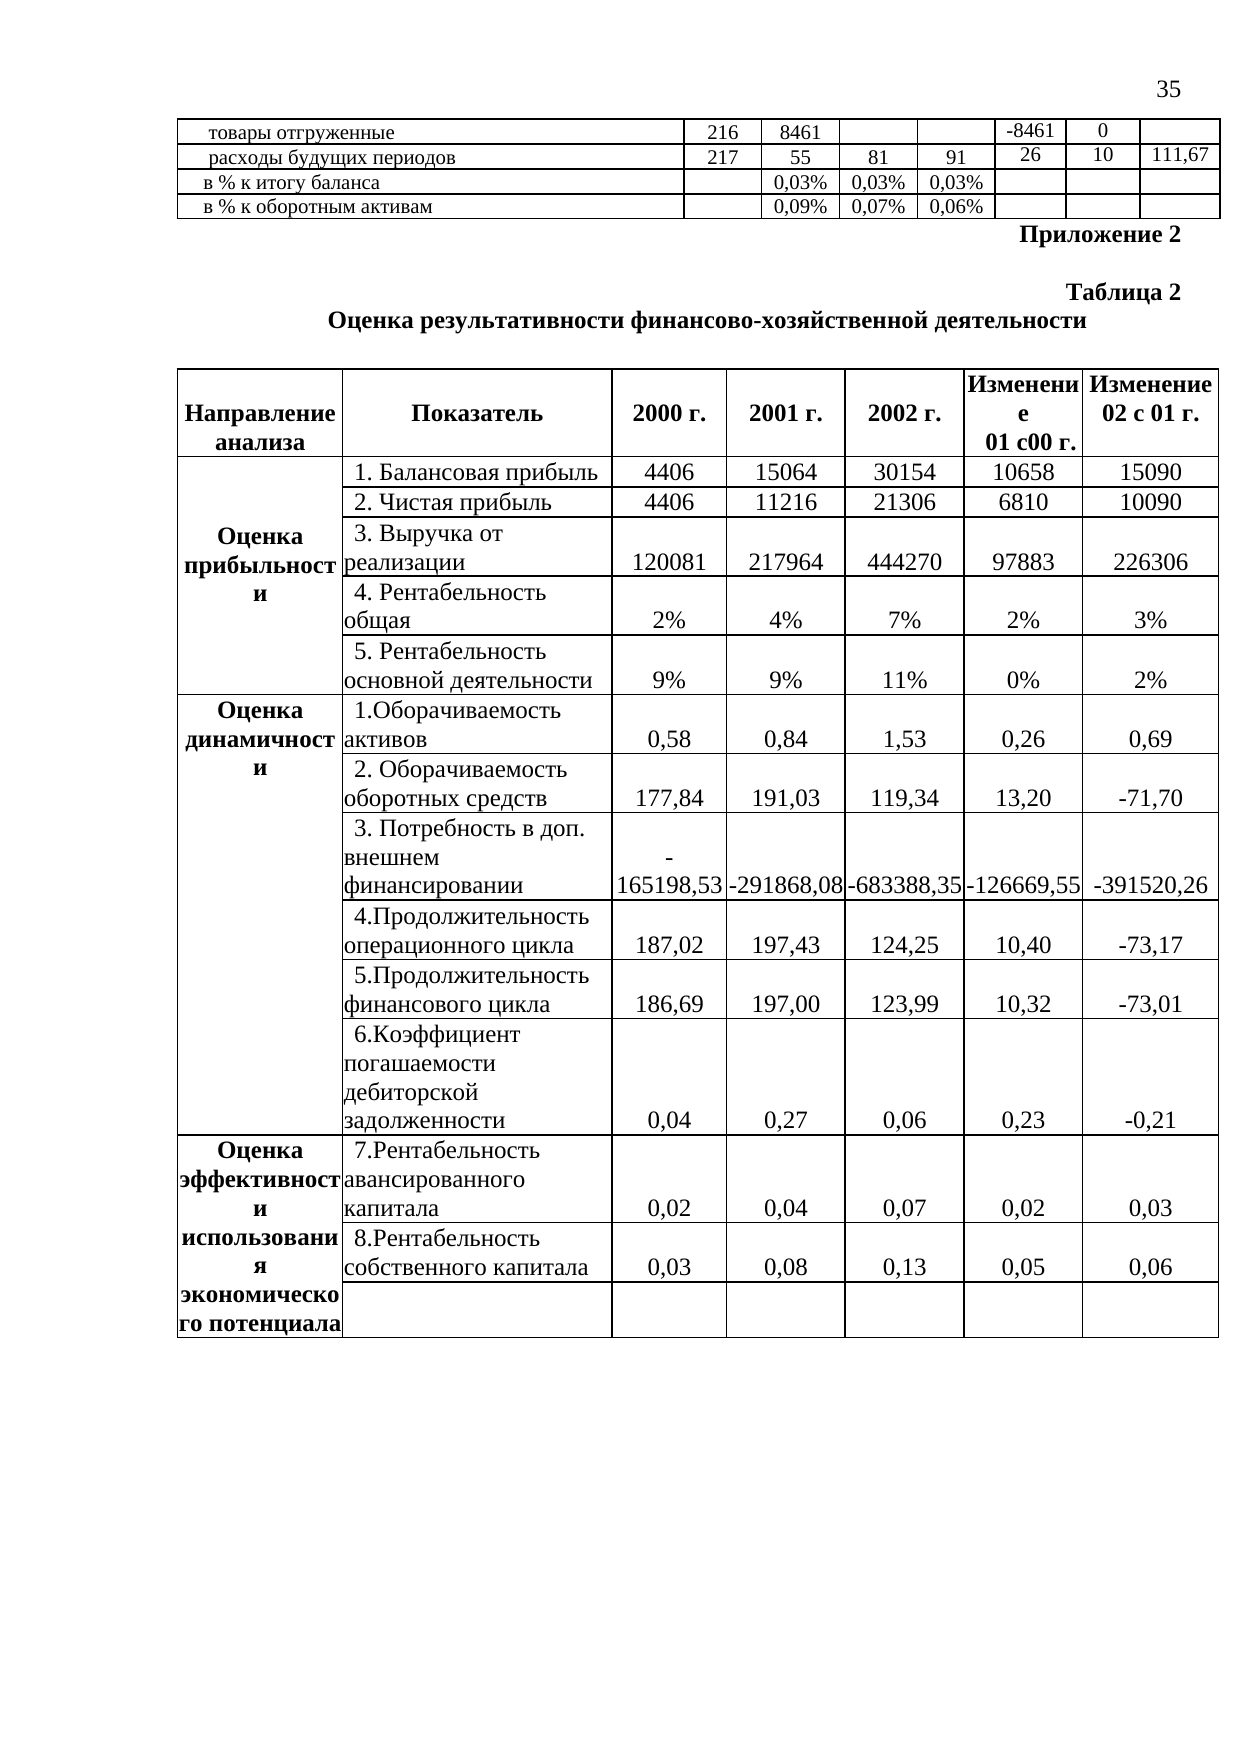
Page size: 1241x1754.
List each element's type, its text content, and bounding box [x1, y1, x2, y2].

table_cell 7% [846, 577, 963, 634]
table_cell 4% [727, 577, 844, 634]
table_header Изменение 01 с00 г. [965, 370, 1082, 456]
table_cell 0,05 [965, 1223, 1082, 1281]
table_cell 0,03 [1083, 1136, 1218, 1222]
table_cell 2% [965, 577, 1082, 634]
table_cell 81 [840, 145, 917, 168]
table_cell Оценка эффективности использования экономического потенциала [178, 1136, 342, 1337]
table_cell 177,84 [613, 754, 726, 812]
table_cell -391520,26 [1083, 813, 1218, 899]
table_cell 4406 [613, 457, 726, 486]
table_cell 11% [846, 636, 963, 693]
table_cell 0,13 [846, 1223, 963, 1281]
table_cell 0,03 [613, 1223, 726, 1281]
table_cell 0% [965, 636, 1082, 693]
table_cell 15090 [1083, 457, 1218, 486]
table_cell 0,04 [613, 1019, 726, 1134]
table_cell [846, 1283, 963, 1337]
table_cell [343, 1283, 611, 1337]
table_cell 120081 [613, 518, 726, 575]
table_cell -8461 [996, 120, 1065, 143]
table_cell 0,07% [840, 195, 917, 218]
table_cell 21306 [846, 488, 963, 516]
text Приложение 2 [177, 219, 1181, 248]
table_cell 123,99 [846, 960, 963, 1017]
table_cell [1067, 170, 1139, 193]
table_cell 0,06 [1083, 1223, 1218, 1281]
table_cell 0,08 [727, 1223, 844, 1281]
table_cell 2% [1083, 636, 1218, 693]
table_cell 2% [613, 577, 726, 634]
table_cell 216 [685, 120, 761, 143]
table_cell 4.Продолжительность операционного цикла [343, 901, 611, 958]
table_cell 6810 [965, 488, 1082, 516]
table_cell расходы будущих периодов [178, 145, 683, 168]
table_cell 217964 [727, 518, 844, 575]
table_cell [1141, 195, 1219, 218]
table_cell 2. Чистая прибыль [343, 488, 611, 516]
table_cell 8.Рентабельность собственного капитала [343, 1223, 611, 1281]
table_cell Оценка прибыльности [178, 457, 342, 693]
table_cell 0,26 [965, 695, 1082, 752]
table_header . [613, 370, 726, 456]
table_cell [996, 170, 1065, 193]
table_cell 0,02 [613, 1136, 726, 1222]
table_cell 0,27 [727, 1019, 844, 1134]
table_cell 7.Рентабельность авансированного капитала [343, 1136, 611, 1222]
table_cell 6.Коэффициент погашаемости дебиторской задолженности [343, 1019, 611, 1134]
table_cell 55 [762, 145, 839, 168]
table_cell 9% [727, 636, 844, 693]
table_cell 0,06% [918, 195, 994, 218]
table_cell в % к оборотным активам [178, 195, 683, 218]
table_cell 3. Потребность в доп. внешнем финансировании [343, 813, 611, 899]
table_cell 0,04 [727, 1136, 844, 1222]
table_header . [727, 370, 844, 456]
table_cell 30154 [846, 457, 963, 486]
table_cell Оценка динамичности [178, 695, 342, 1134]
table_cell 1. Балансовая прибыль [343, 457, 611, 486]
table_cell 4406 [613, 488, 726, 516]
table_cell 15064 [727, 457, 844, 486]
table_cell [1067, 195, 1139, 218]
table_cell 444270 [846, 518, 963, 575]
table_cell 0,58 [613, 695, 726, 752]
table_cell 191,03 [727, 754, 844, 812]
table_cell 9% [613, 636, 726, 693]
table_cell [996, 195, 1065, 218]
table_cell 10 [1067, 145, 1139, 168]
table_cell 2. Оборачиваемость оборотных средств [343, 754, 611, 812]
table_cell 4. Рентабельность общая [343, 577, 611, 634]
table_cell [685, 170, 761, 193]
table_cell 0,09% [762, 195, 839, 218]
table_cell [685, 195, 761, 218]
table_cell 111,67 [1141, 145, 1219, 168]
table_cell -291868,08 [727, 813, 844, 899]
table_cell -71,70 [1083, 754, 1218, 812]
table_cell 0,03% [762, 170, 839, 193]
table_cell [1083, 1283, 1218, 1337]
table_cell [613, 1283, 726, 1337]
table_cell товары отгруженные [178, 120, 683, 143]
table_cell 186,69 [613, 960, 726, 1017]
table_cell 97883 [965, 518, 1082, 575]
table_cell 0 [1067, 120, 1139, 143]
table_cell 11216 [727, 488, 844, 516]
table_cell [1141, 120, 1219, 143]
table_cell 0,03% [918, 170, 994, 193]
table_cell 217 [685, 145, 761, 168]
table_cell 187,02 [613, 901, 726, 958]
table_header Направление анализа [178, 370, 342, 456]
table_cell 10,40 [965, 901, 1082, 958]
table_cell 91 [918, 145, 994, 168]
table_cell 10090 [1083, 488, 1218, 516]
table_cell 10,32 [965, 960, 1082, 1017]
table_cell 1.Оборачиваемость активов [343, 695, 611, 752]
table_cell [965, 1283, 1082, 1337]
table_cell 197,43 [727, 901, 844, 958]
table_cell [840, 120, 917, 143]
table_cell 3. Выручка от реализации [343, 518, 611, 575]
table_cell 226306 [1083, 518, 1218, 575]
table_cell [727, 1283, 844, 1337]
table_cell [918, 120, 994, 143]
table_header . [846, 370, 963, 456]
table_cell 8461 [762, 120, 839, 143]
table_cell -73,01 [1083, 960, 1218, 1017]
table_cell -683388,35 [846, 813, 963, 899]
table_cell 1,53 [846, 695, 963, 752]
table_cell [1141, 170, 1219, 193]
text Оценка результативности финансово-хозяйственной деятельности [177, 306, 1181, 334]
table_cell 5. Рентабельность основной деятельности [343, 636, 611, 693]
table_cell 10658 [965, 457, 1082, 486]
table_cell 0,07 [846, 1136, 963, 1222]
table_cell в % к итогу баланса [178, 170, 683, 193]
table_cell 26 [996, 145, 1065, 168]
table_cell 124,25 [846, 901, 963, 958]
table_cell 13,20 [965, 754, 1082, 812]
table_cell -165198,53 [613, 813, 726, 899]
table_cell 3% [1083, 577, 1218, 634]
table_header Изменение 02 с . [1083, 370, 1218, 456]
table_cell 119,34 [846, 754, 963, 812]
table_cell -0,21 [1083, 1019, 1218, 1134]
table_cell 0,69 [1083, 695, 1218, 752]
table_cell -73,17 [1083, 901, 1218, 958]
table_cell 0,23 [965, 1019, 1082, 1134]
table_cell 0,84 [727, 695, 844, 752]
table_cell 0,02 [965, 1136, 1082, 1222]
table_cell -126669,55 [965, 813, 1082, 899]
table_cell 0,03% [840, 170, 917, 193]
table_cell 197,00 [727, 960, 844, 1017]
table_cell 0,06 [846, 1019, 963, 1134]
table_header Показатель [343, 370, 611, 456]
text Таблица 2 [177, 277, 1181, 306]
table_cell 5.Продолжительность финансового цикла [343, 960, 611, 1017]
